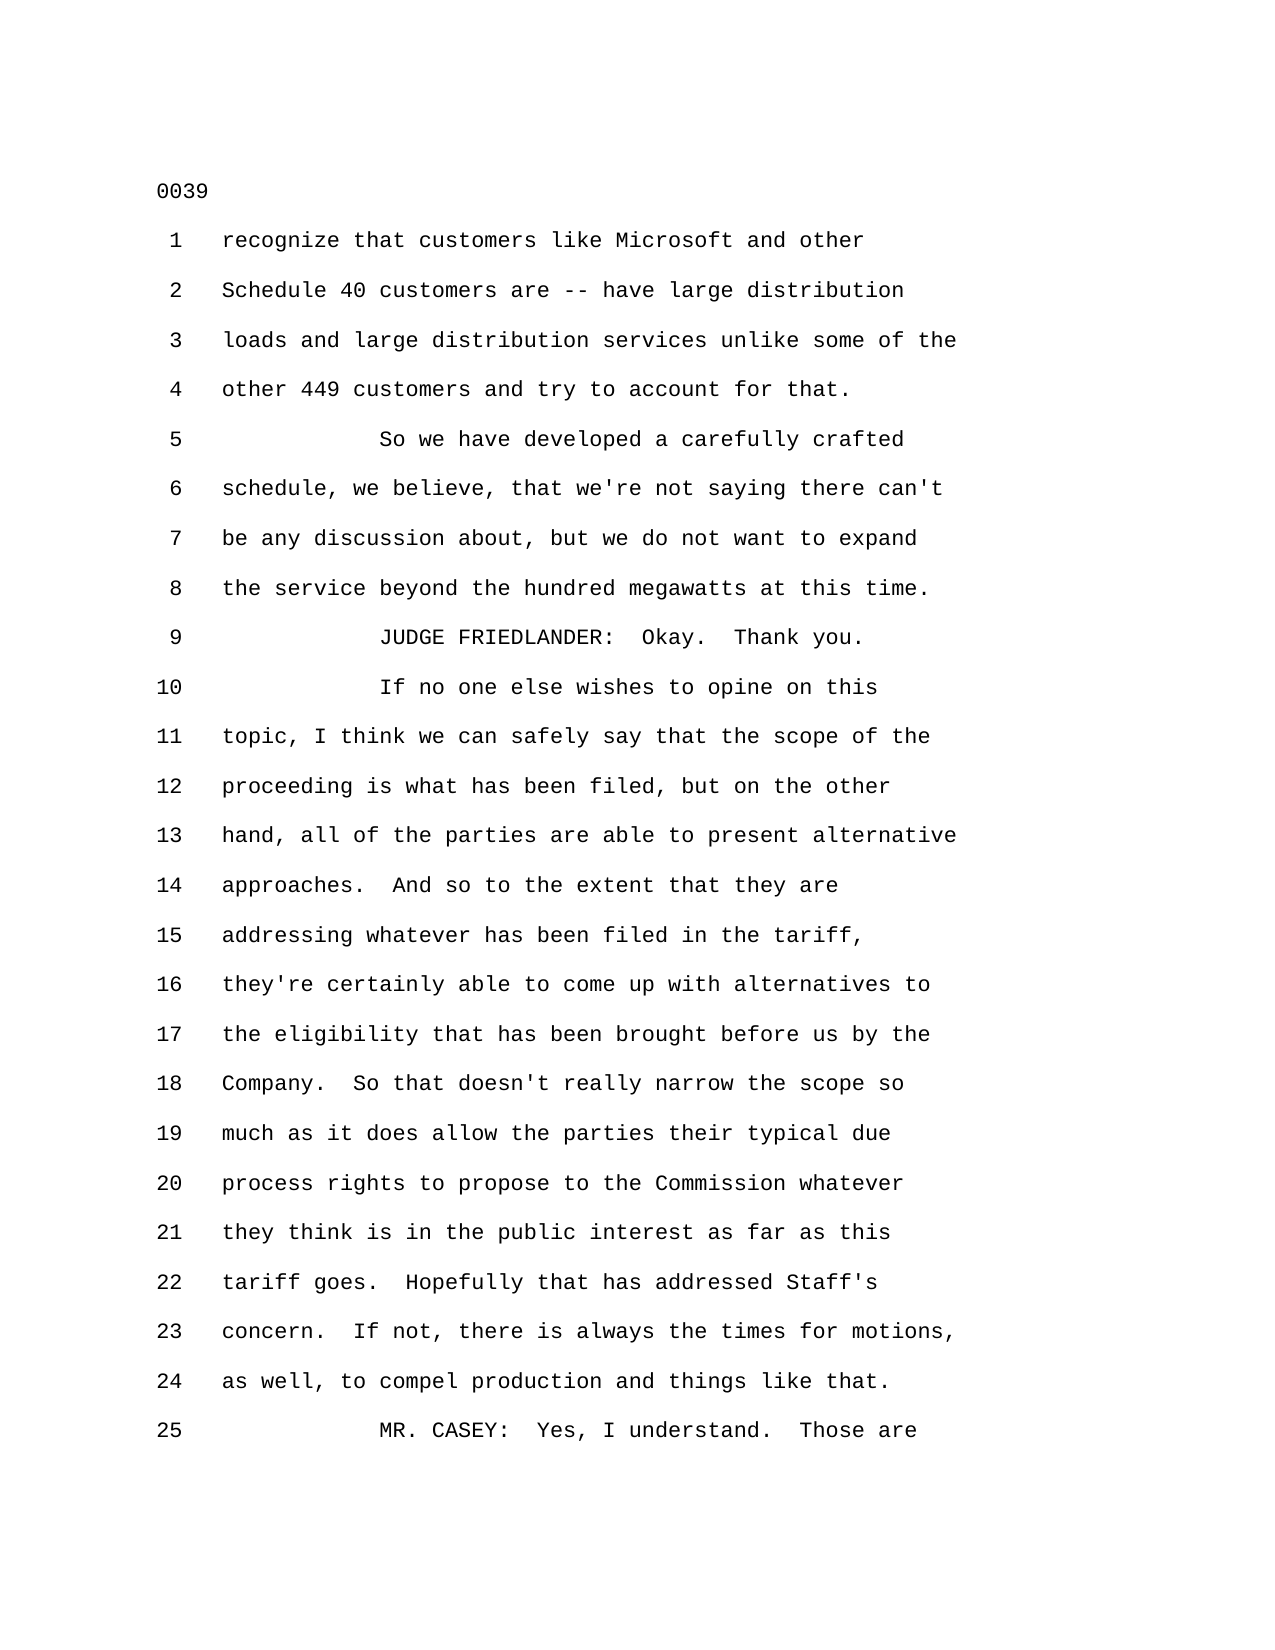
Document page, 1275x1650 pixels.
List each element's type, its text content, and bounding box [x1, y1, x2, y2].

text 10 If no one else wishes to opine on this [156, 676, 1119, 701]
text 24 as well, to compel production and things like that. [156, 1370, 1119, 1395]
text 23 concern. If not, there is always the times for motions, [156, 1320, 1119, 1345]
text 22 tariff goes. Hopefully that has addressed Staff's [156, 1271, 1119, 1296]
text 6 schedule, we believe, that we're not saying there can't [156, 477, 1119, 502]
text 3 loads and large distribution services unlike some of the [156, 329, 1119, 353]
text 7 be any discussion about, but we do not want to expand [156, 527, 1119, 552]
text 12 proceeding is what has been filed, but on the other [156, 775, 1119, 800]
text 1 recognize that customers like Microsoft and other [156, 229, 1119, 254]
text 11 topic, I think we can safely say that the scope of the [156, 725, 1119, 750]
text 0039 [156, 180, 1119, 205]
text 19 much as it does allow the parties their typical due [156, 1122, 1119, 1147]
text 20 process rights to propose to the Commission whatever [156, 1172, 1119, 1196]
text 15 addressing whatever has been filed in the tariff, [156, 924, 1119, 948]
text 5 So we have developed a carefully crafted [156, 428, 1119, 453]
text 17 the eligibility that has been brought before us by the [156, 1023, 1119, 1048]
text 18 Company. So that doesn't really narrow the scope so [156, 1072, 1119, 1097]
text 21 they think is in the public interest as far as this [156, 1221, 1119, 1246]
text 4 other 449 customers and try to account for that. [156, 378, 1119, 403]
text 16 they're certainly able to come up with alternatives to [156, 973, 1119, 998]
text 9 JUDGE FRIEDLANDER: Okay. Thank you. [156, 626, 1119, 651]
text 2 Schedule 40 customers are -- have large distribution [156, 279, 1119, 304]
text 13 hand, all of the parties are able to present alternative [156, 824, 1119, 849]
text 8 the service beyond the hundred megawatts at this time. [156, 577, 1119, 601]
text 25 MR. CASEY: Yes, I understand. Those are [156, 1419, 1119, 1444]
text 14 approaches. And so to the extent that they are [156, 874, 1119, 899]
